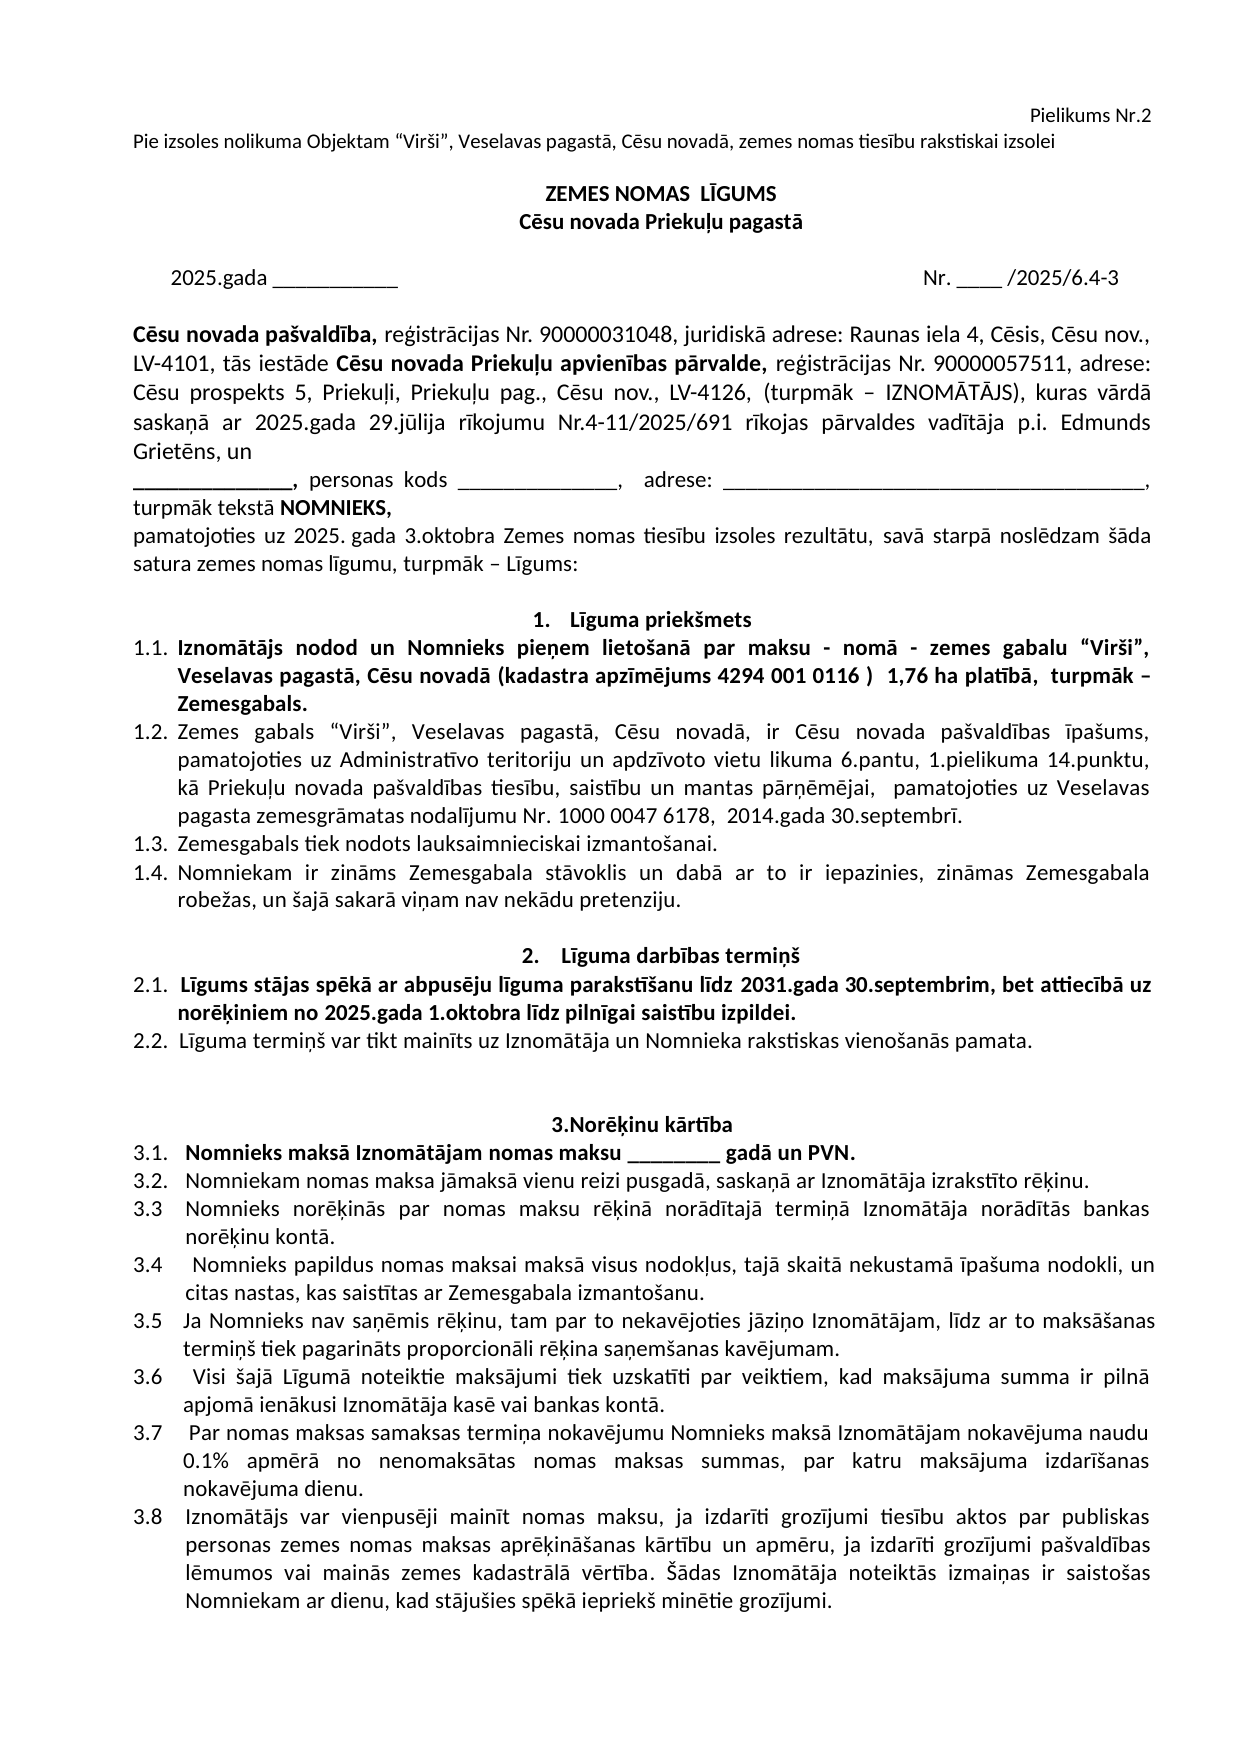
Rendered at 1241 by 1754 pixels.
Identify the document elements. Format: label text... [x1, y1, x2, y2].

list Par nomas maksas samaksas termiņa nokavējumu Nomnieks maksā Iznomātājam nokavējuma naudu 0.1% apmērā no nenomaksātas nomas maksas summas, par katru maksājuma izdarīšanas nokavējuma dienu. [133, 1418, 1152, 1502]
list Nomniekam ir zināms Zemesgabala stāvoklis un dabā ar to ir iepazinies, zināmas Zemesgabala robežas, un šajā sakarā viņam nav nekādu pretenziju. [133, 858, 1152, 914]
list 2. Līguma darbības termiņš [133, 942, 1152, 970]
list Nomnieks maksā Iznomātājam nomas maksu ________ gadā un PVN. [133, 1138, 1152, 1166]
text 3.Norēķinu kārtība [133, 1110, 1152, 1138]
text ZEMES NOMAS LĪGUMS [133, 179, 1152, 207]
list Zemesgabals tiek nodots lauksaimnieciskai izmantošanai. [133, 829, 1152, 858]
list Līguma priekšmets [133, 605, 1152, 633]
list Ja Nomnieks nav saņēmis rēķinu, tam par to nekavējoties jāziņo Iznomātājam, līdz ar to maksāšanas termiņš tiek pagarināts proporcionāli rēķina saņemšanas kavējumam. [133, 1306, 1158, 1362]
text 2025.gada ___________ Nr. ____ /2025/6.4-3 [133, 263, 1152, 291]
list Nomnieks papildus nomas maksai maksā visus nodokļus, tajā skaitā nekustamā īpašuma nodokli, un citas nastas, kas saistītas ar Zemesgabala izmantošanu. [133, 1250, 1158, 1306]
list Visi šajā Līgumā noteiktie maksājumi tiek uzskatīti par veiktiem, kad maksājuma summa ir pilnā apjomā ienākusi Iznomātāja kasē vai bankas kontā. [133, 1362, 1152, 1418]
list Nomnieks norēķinās par nomas maksu rēķinā norādītajā termiņā Iznomātāja norādītās bankas norēķinu kontā. [133, 1194, 1152, 1250]
text Pie izsoles nolikuma Objektam “Virši”, Veselavas pagastā, Cēsu novadā, zemes nomas tiesību rakstiskai izsolei [133, 128, 1152, 153]
text Cēsu novada pašvaldība, reģistrācijas Nr. 90000031048, juridiskā adrese: Raunas iela 4, Cēsis, Cēsu nov., LV-4101, tās iestāde Cēsu novada Priekuļu apvienības pārvalde, reģistrācijas Nr. 90000057511, adrese: Cēsu prospekts 5, Priekuļi, Priekuļu pag., Cēsu nov., LV-4126, (turpmāk – IZNOMĀTĀJS), kuras vārdā saskaņā ar 2025.gada 29.jūlija rīkojumu Nr.4-11/2025/691 rīkojas pārvaldes vadītāja p.i. Edmunds Grietēns, un [133, 319, 1152, 465]
text 2.1. Līgums stājas spēkā ar abpusēju līguma parakstīšanu līdz 2031.gada 30.septembrim, bet attiecībā uz norēķiniem no 2025.gada 1.oktobra līdz pilnīgai saistību izpildei. [133, 970, 1152, 1026]
text pamatojoties uz 2025. gada 3.oktobra Zemes nomas tiesību izsoles rezultātu, savā starpā noslēdzam šāda satura zemes nomas līgumu, turpmāk – Līgums: [133, 521, 1152, 577]
text 2.2. Līguma termiņš var tikt mainīts uz Iznomātāja un Nomnieka rakstiskas vienošanās pamata. [133, 1026, 1152, 1054]
list Zemes gabals “Virši”, Veselavas pagastā, Cēsu novadā, ir Cēsu novada pašvaldības īpašums, pamatojoties uz Administratīvo teritoriju un apdzīvoto vietu likuma 6.pantu, 1.pielikuma 14.punktu, kā Priekuļu novada pašvaldības tiesību, saistību un mantas pārņēmējai, pamatojoties uz Veselavas pagasta zemesgrāmatas nodalījumu Nr. 1000 0047 6178, 2014.gada 30.septembrī. [133, 717, 1152, 829]
text Pielikums Nr.2 [133, 103, 1152, 128]
text Cēsu novada Priekuļu pagastā [133, 207, 1152, 235]
text ______________, personas kods ______________, adrese: _____________________________________, turpmāk tekstā NOMNIEKS, [133, 465, 1152, 521]
list Iznomātājs var vienpusēji mainīt nomas maksu, ja izdarīti grozījumi tiesību aktos par publiskas personas zemes nomas maksas aprēķināšanas kārtību un apmēru, ja izdarīti grozījumi pašvaldības lēmumos vai mainās zemes kadastrālā vērtība. Šādas Iznomātāja noteiktās izmaiņas ir saistošas Nomniekam ar dienu, kad stājušies spēkā iepriekš minētie grozījumi. [133, 1502, 1152, 1614]
list Iznomātājs nodod un Nomnieks pieņem lietošanā par maksu - nomā - zemes gabalu “Virši”, Veselavas pagastā, Cēsu novadā (kadastra apzīmējums 4294 001 0116 ) 1,76 ha platībā, turpmāk – Zemesgabals. [133, 633, 1152, 717]
list Nomniekam nomas maksa jāmaksā vienu reizi pusgadā, saskaņā ar Iznomātāja izrakstīto rēķinu. [133, 1166, 1152, 1194]
